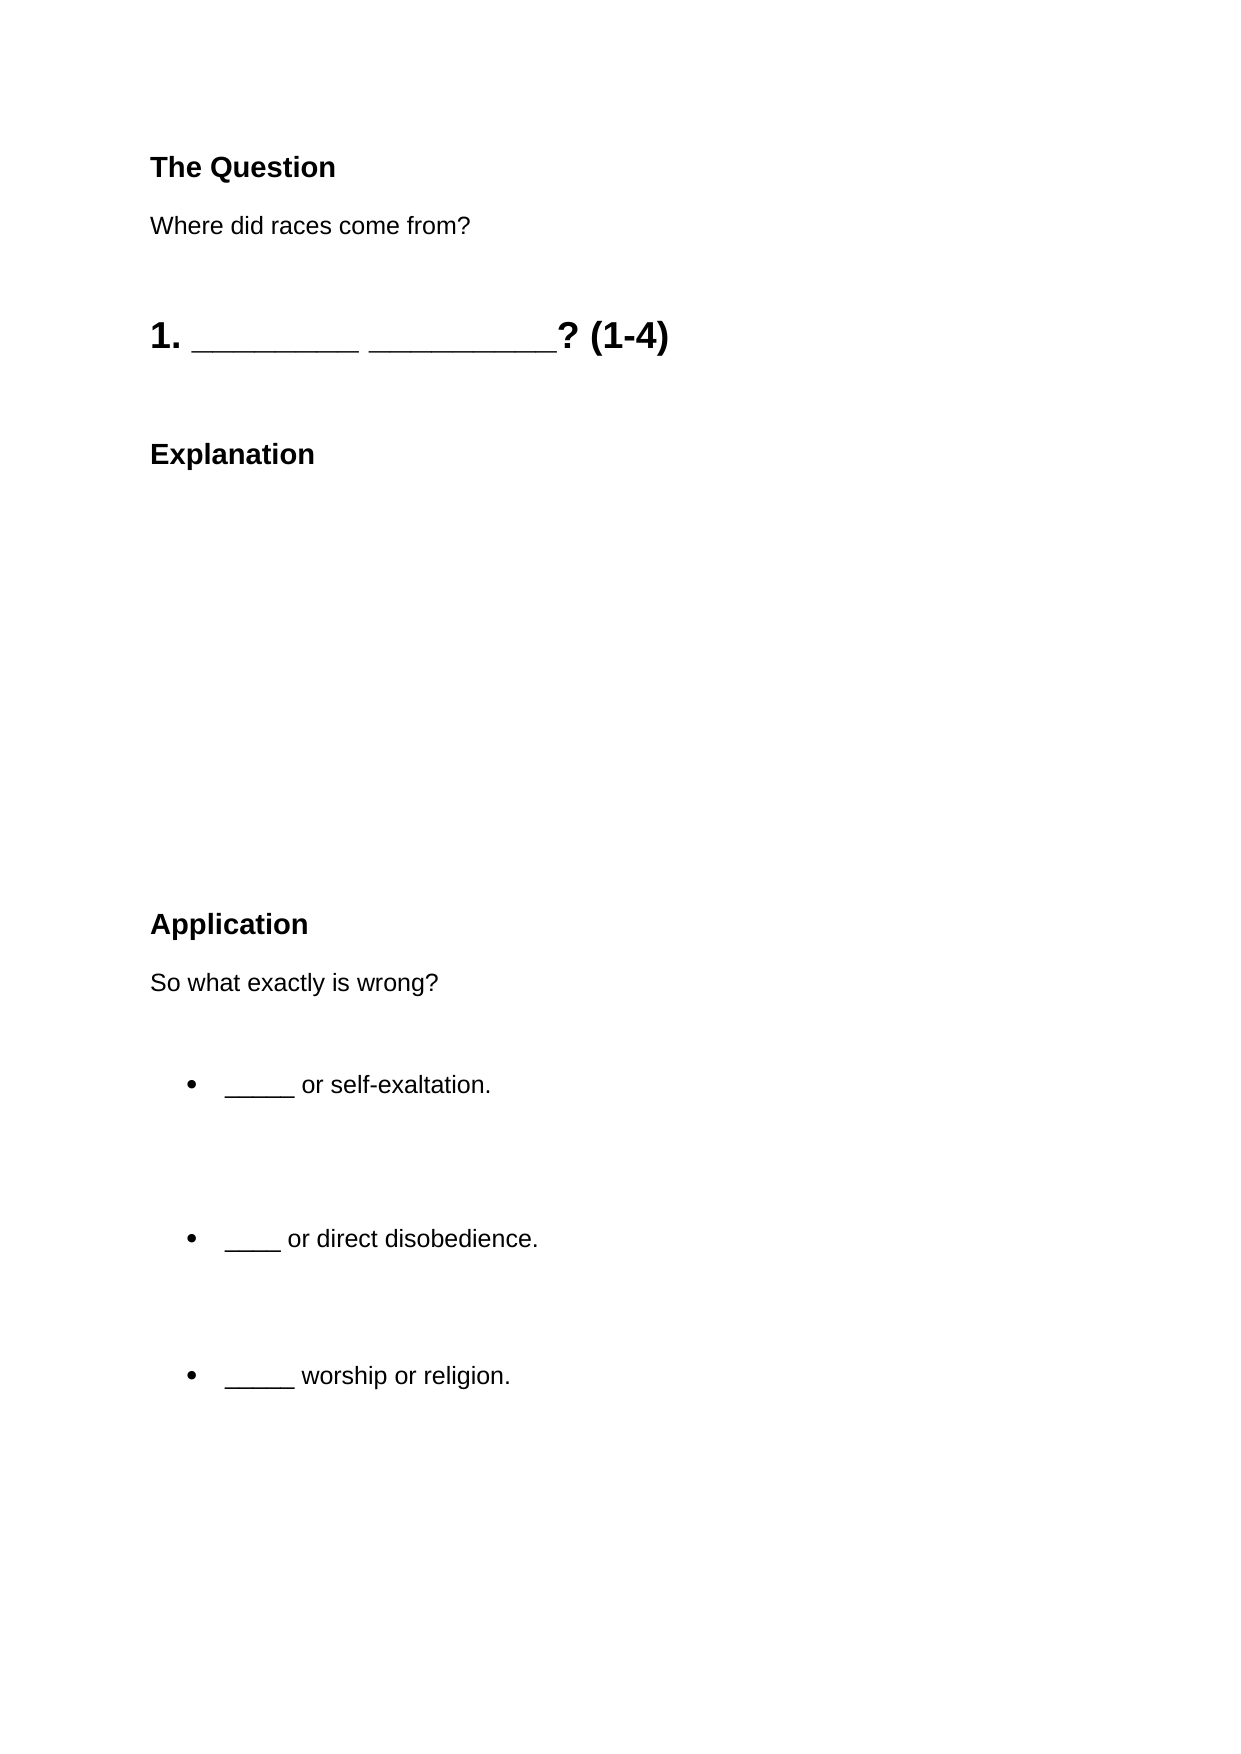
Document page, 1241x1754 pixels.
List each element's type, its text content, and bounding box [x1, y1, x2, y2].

list ____ or direct disobedience. [187, 1224, 1090, 1253]
text So what exactly is wrong? [150, 968, 1090, 997]
text Explanation [150, 437, 1090, 471]
text 1. ________ _________? (1-4) [150, 313, 1090, 356]
list _____ worship or religion. [187, 1361, 1090, 1390]
list _____ or self-exaltation. [187, 1071, 1090, 1099]
text Where did races come from? [150, 211, 1090, 240]
text Application [150, 907, 1090, 941]
text The Question [150, 150, 1090, 183]
